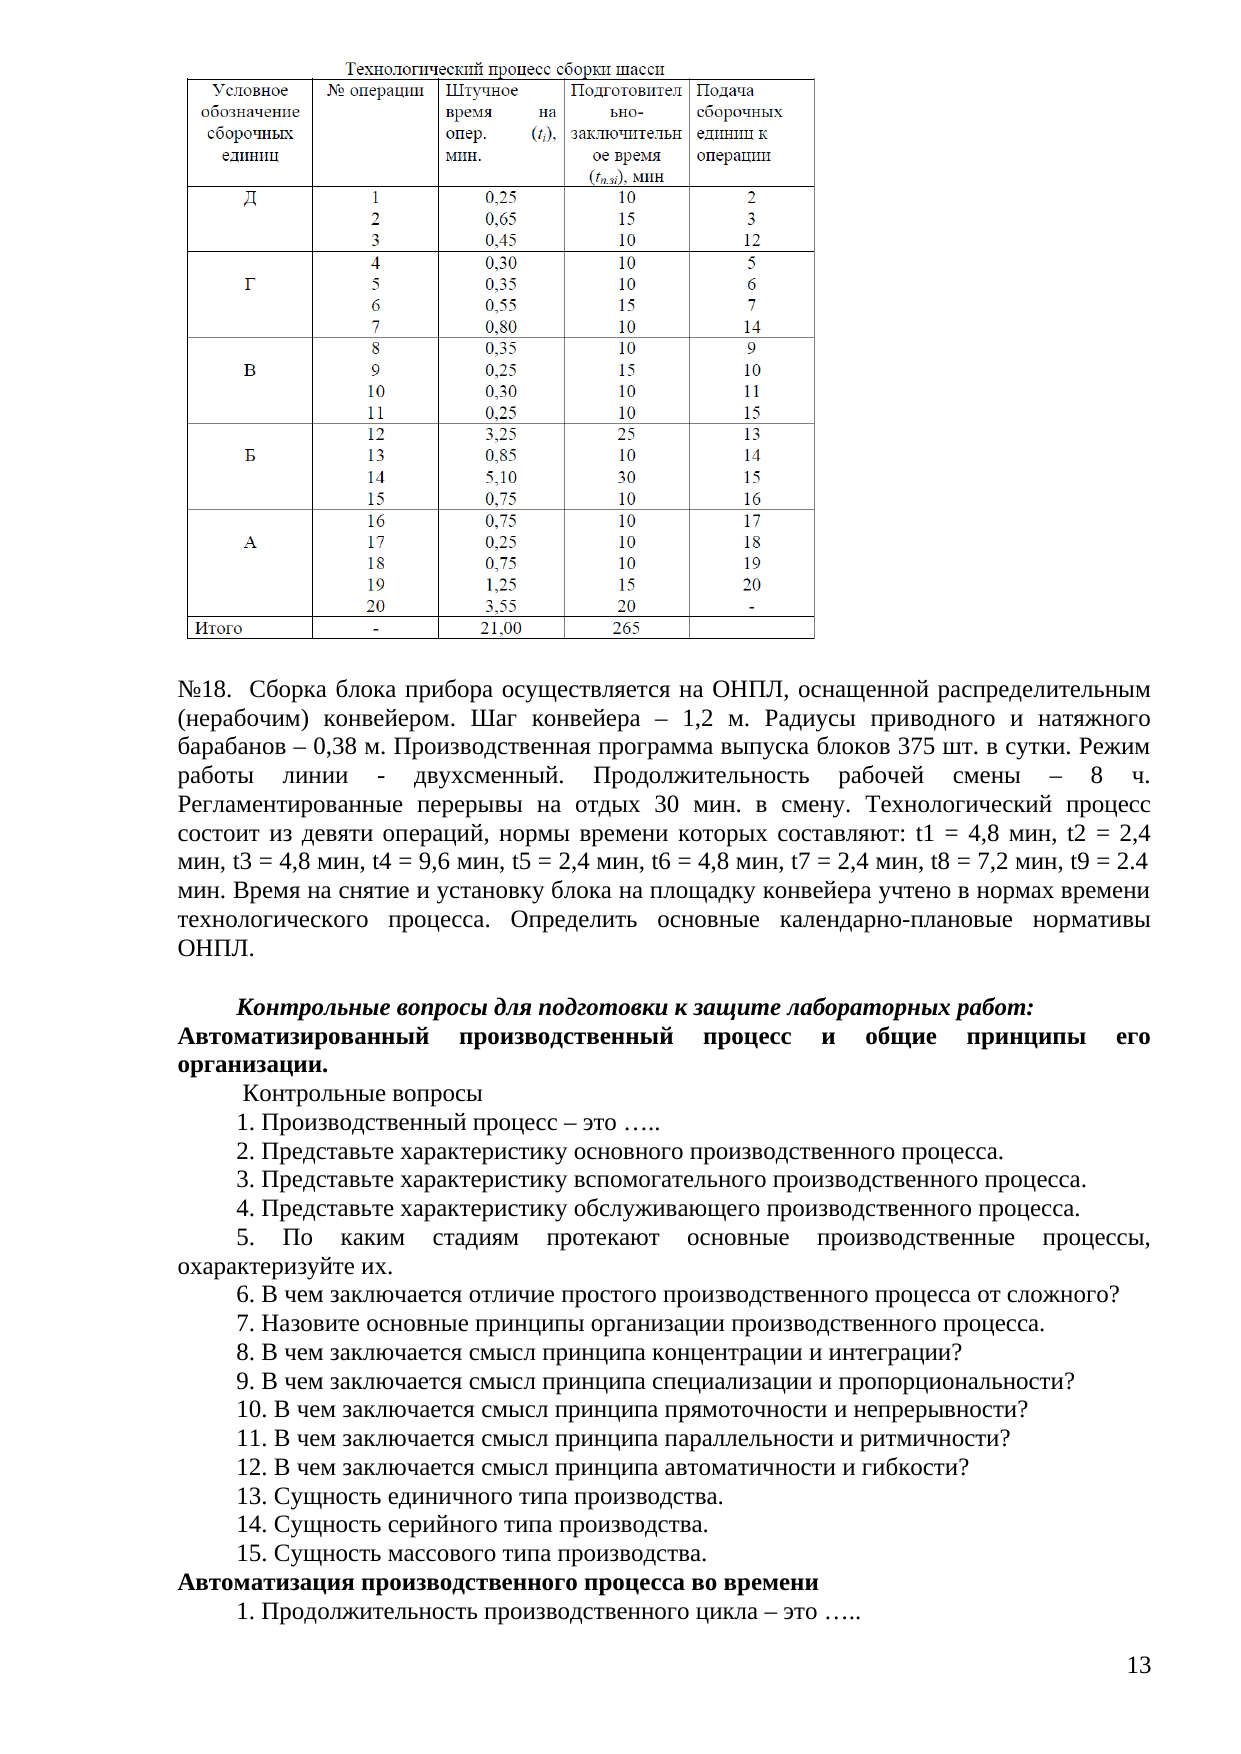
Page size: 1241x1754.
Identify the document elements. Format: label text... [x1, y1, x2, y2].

text 3. Представьте характеристику вспомогательного производственного процесса. [177, 1164, 1152, 1193]
text 4. Представьте характеристику обслуживающего производственного процесса. [177, 1193, 1152, 1222]
text 15. Сущность массового типа производства. [177, 1538, 1152, 1567]
text 1. Продолжительность производственного цикла – это ….. [177, 1596, 1152, 1624]
text 1. Производственный процесс – это ….. [177, 1107, 1152, 1136]
text 6. В чем заключается отличие простого производственного процесса от сложного? [177, 1279, 1152, 1308]
text 5. По каким стадиям протекают основные производственные процессы, охарактеризуйте их. [177, 1222, 1152, 1279]
text Автоматизированный производственный процесс и общие принципы его организации. [177, 1021, 1152, 1078]
text 8. В чем заключается смысл принципа концентрации и интеграции? [177, 1337, 1152, 1366]
text 13. Сущность единичного типа производства. [177, 1481, 1152, 1509]
text №18. Сборка блока прибора осуществляется на ОНПЛ, оснащенной распределительным (нерабочим) конвейером. Шаг конвейера – 1,2 м. Радиусы приводного и натяжного барабанов – 0,38 м. Производственная программа выпуска блоков 375 шт. в сутки. Режим работы линии - двухсменный. Продолжительность рабочей смены – 8 ч. Регламентированные перерывы на отдых 30 мин. в смену. Технологический процесс состоит из девяти операций, нормы времени которых составляют: t1 = 4,8 мин, t2 = 2,4 мин, t3 = 4,8 мин, t4 = 9,6 мин, t5 = 2,4 мин, t6 = 4,8 мин, t7 = 2,4 мин, t8 = 7,2 мин, t9 = 2.4 мин. Время на снятие и установку блока на площадку конвейера учтено в нормах времени технологического процесса. Определить основные календарно-плановые нормативы ОНПЛ. [177, 674, 1152, 961]
text 12. В чем заключается смысл принципа автоматичности и гибкости? [177, 1452, 1152, 1481]
text 10. В чем заключается смысл принципа прямоточности и непрерывности? [177, 1394, 1152, 1423]
text 2. Представьте характеристику основного производственного процесса. [177, 1136, 1152, 1164]
text Автоматизация производственного процесса во времени [177, 1567, 1152, 1596]
text 7. Назовите основные принципы организации производственного процесса. [177, 1308, 1152, 1337]
text 9. В чем заключается смысл принципа специализации и пропорциональности? [177, 1366, 1152, 1394]
text Контрольные вопросы [177, 1078, 1152, 1107]
text 14. Сущность серийного типа производства. [177, 1509, 1152, 1538]
text Контрольные вопросы для подготовки к защите лабораторных работ: [177, 992, 1152, 1021]
text 11. В чем заключается смысл принципа параллельности и ритмичности? [177, 1423, 1152, 1452]
